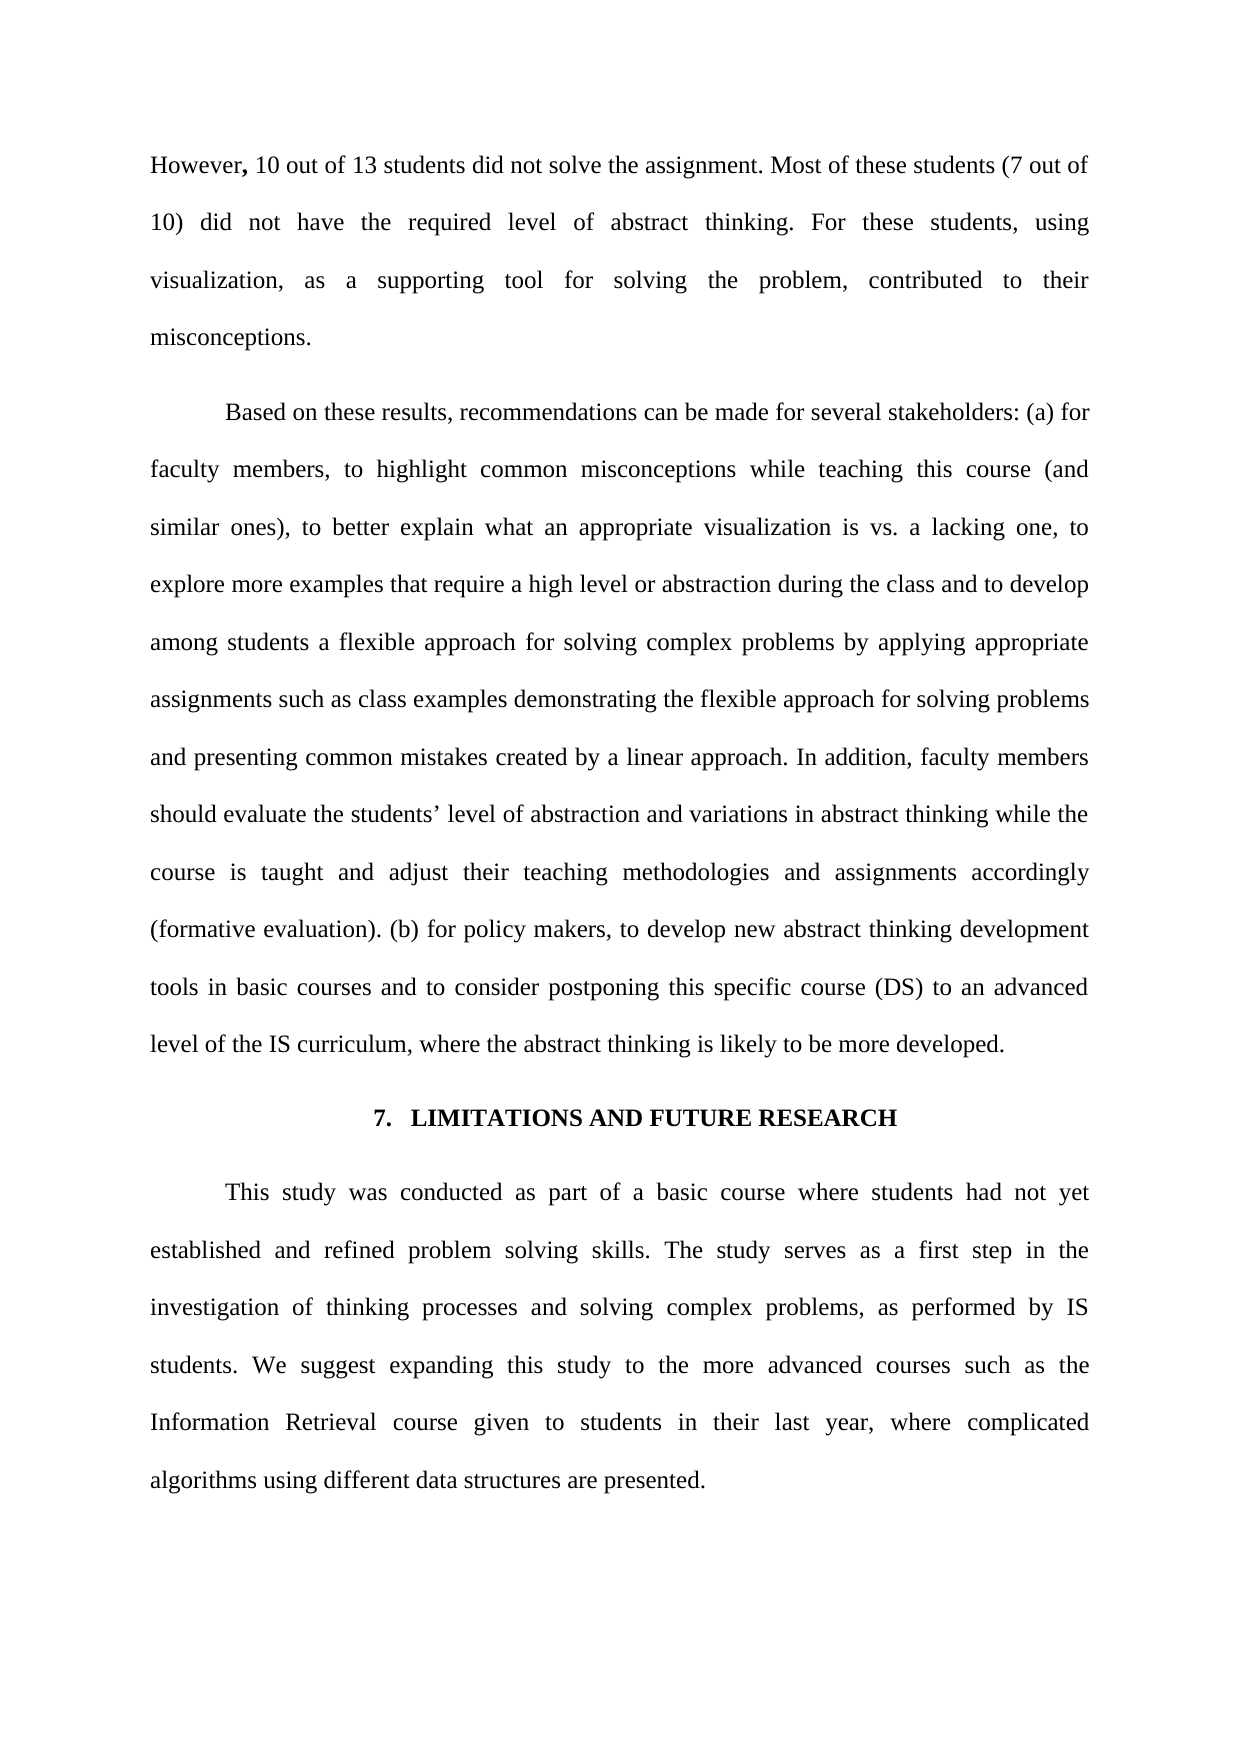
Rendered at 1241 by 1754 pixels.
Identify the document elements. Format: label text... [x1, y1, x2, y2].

list LIMITATIONS AND FUTURE RESEARCH [180, 1103, 1090, 1132]
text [150, 150, 1090, 351]
text This study was conducted as part of a basic course where students had not yet established and refined problem solving skills. The study serves as a first step in the investigation of thinking processes and solving complex problems, as performed by IS students. We suggest expanding this study to the more advanced courses such as the Information Retrieval course given to students in their last year, where complicated algorithms using different data structures are presented. [150, 1177, 1090, 1494]
text Based on these results, recommendations can be made for several stakeholders: (a) for faculty members, to highlight common misconceptions while teaching this course (and similar ones), to better explain what an appropriate visualization is vs. a lacking one, to explore more examples that require a high level or abstraction during the class and to develop among students a flexible approach for solving complex problems by applying appropriate assignments such as class examples demonstrating the flexible approach for solving problems and presenting common mistakes created by a linear approach. In addition, faculty members should evaluate the students’ level of abstraction and variations in abstract thinking while the course is taught and adjust their teaching methodologies and assignments accordingly (formative evaluation). (b) for policy makers, to develop new abstract thinking development tools in basic courses and to consider postponing this specific course (DS) to an advanced level of the IS curriculum, where the abstract thinking is likely to be more developed. [150, 397, 1090, 1058]
